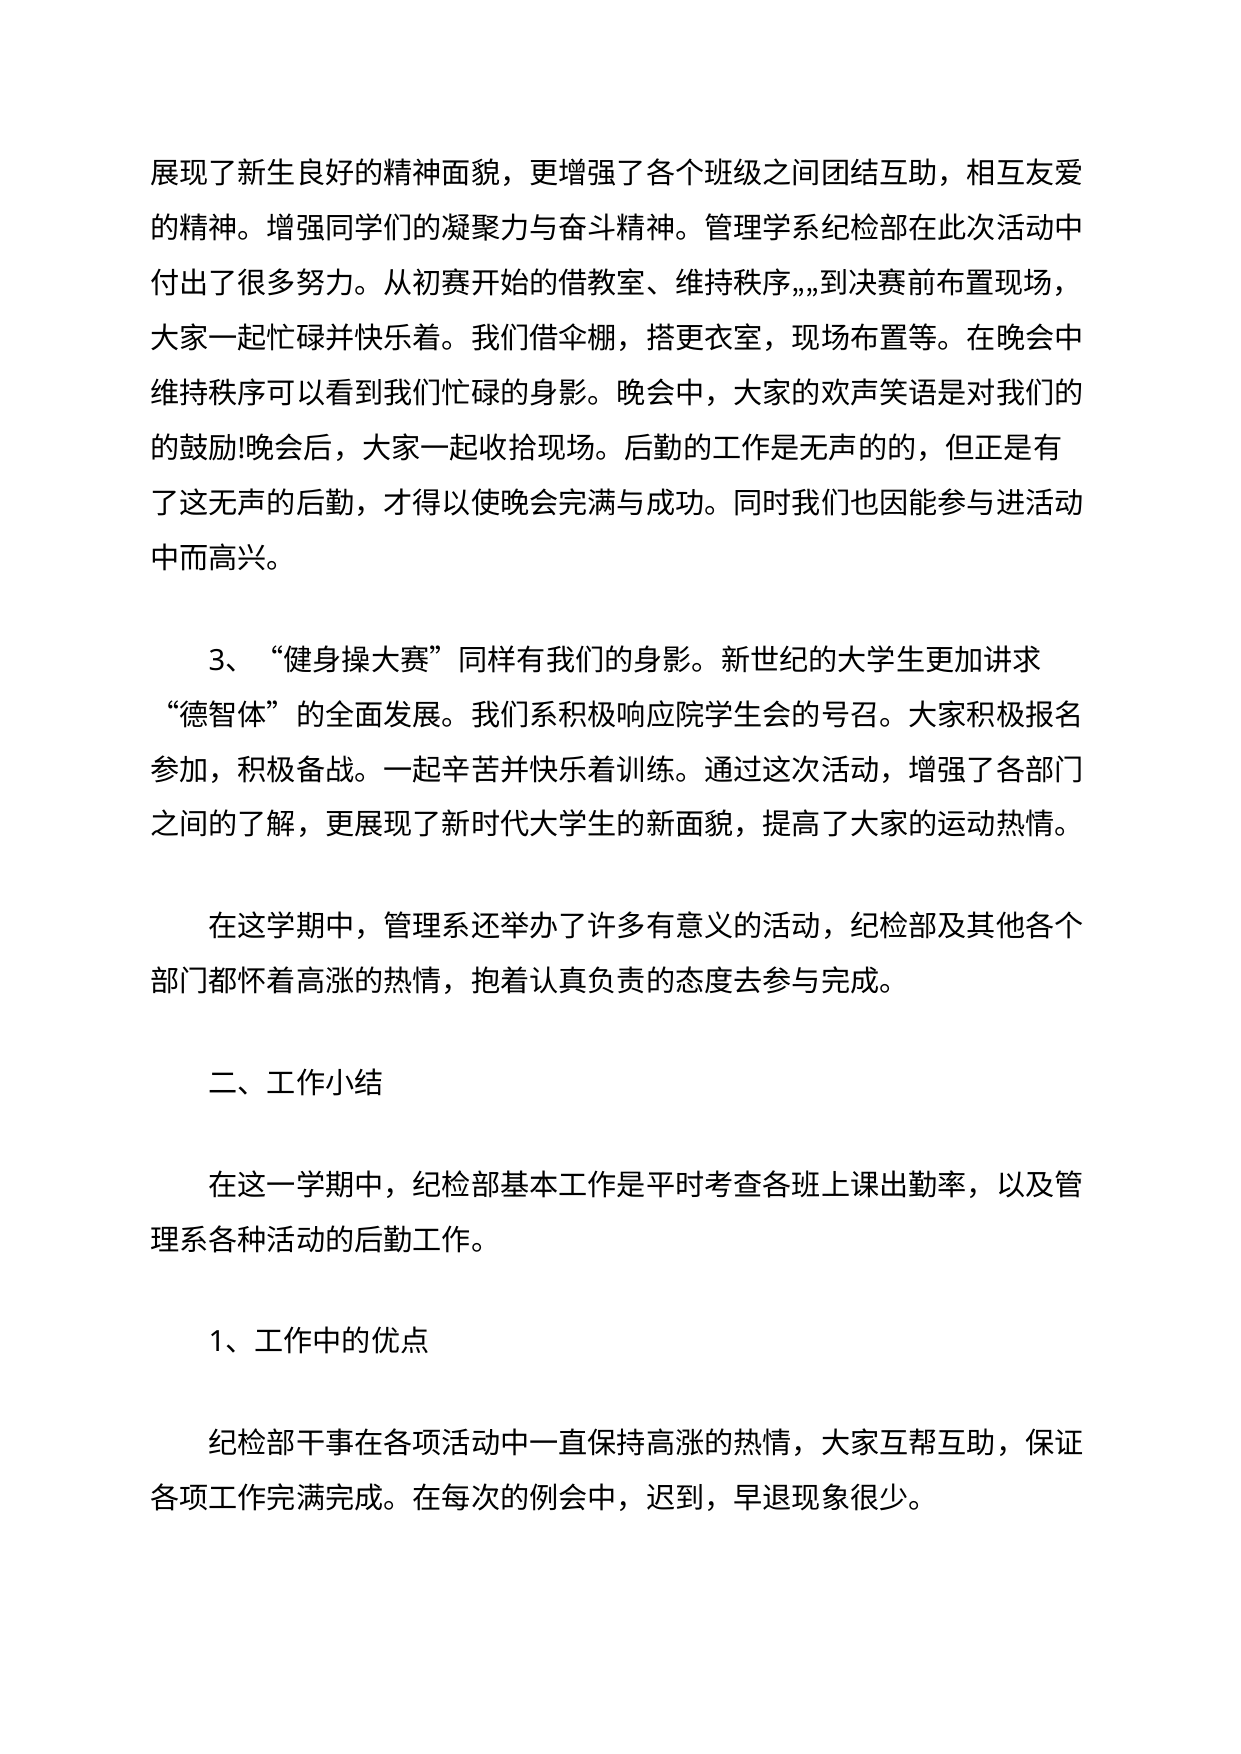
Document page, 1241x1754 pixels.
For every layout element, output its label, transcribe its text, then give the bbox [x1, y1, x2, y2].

text 3、“健身操大赛”同样有我们的身影。新世纪的大学生更加讲求“德智体”的全面发展。我们系积极响应院学生会的号召。大家积极报名参加，积极备战。一起辛苦并快乐着训练。通过这次活动，增强了各部门之间的了解，更展现了新时代大学生的新面貌，提高了大家的运动热情。 [150, 636, 1090, 843]
text 在这学期中，管理系还举办了许多有意义的活动，纪检部及其他各个部门都怀着高涨的热情，抱着认真负责的态度去参与完成。 [150, 903, 1090, 1000]
text 在这一学期中，纪检部基本工作是平时考查各班上课出勤率，以及管理系各种活动的后勤工作。 [150, 1161, 1090, 1258]
text 1、工作中的优点 [150, 1318, 1090, 1360]
text 二、工作小结 [150, 1059, 1090, 1102]
text 纪检部干事在各项活动中一直保持高涨的热情，大家互帮互助，保证各项工作完满完成。在每次的例会中，迟到，早退现象很少。 [150, 1420, 1090, 1517]
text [150, 150, 1090, 577]
